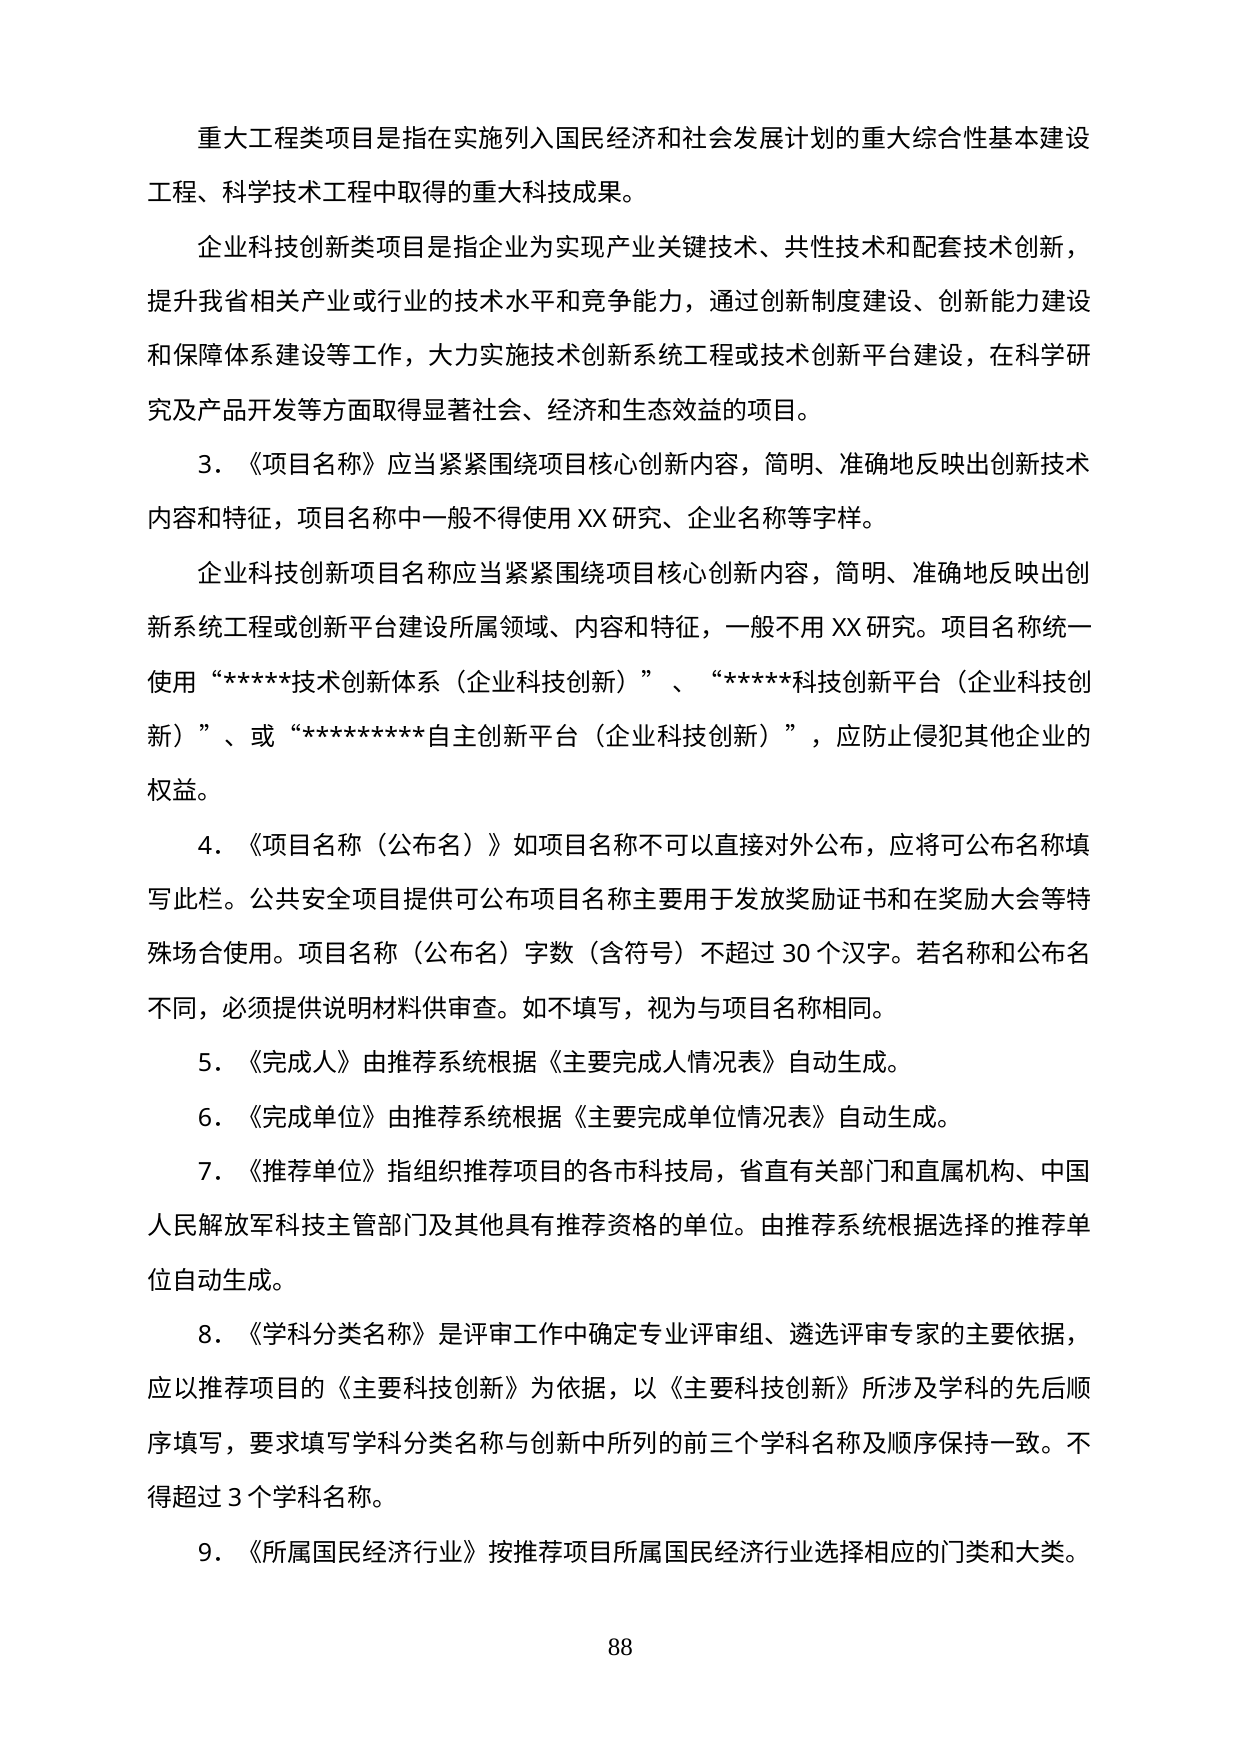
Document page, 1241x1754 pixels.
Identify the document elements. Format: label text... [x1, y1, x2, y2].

text 5．《完成人》由推荐系统根据《主要完成人情况表》自动生成。 [148, 1043, 1092, 1079]
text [148, 1532, 1092, 1568]
text 4．《项目名称（公布名）》如项目名称不可以直接对外公布，应将可公布名称填写此栏。公共安全项目提供可公布项目名称主要用于发放奖励证书和在奖励大会等特殊场合使用。项目名称（公布名）字数（含符号）不超过30个汉字。若名称和公布名不同，必须提供说明材料供审查。如不填写，视为与项目名称相同。 [148, 825, 1092, 1024]
text 重大工程类项目是指在实施列入国民经济和社会发展计划的重大综合性基本建设工程、科学技术工程中取得的重大科技成果。 [148, 118, 1092, 209]
text 6．《完成单位》由推荐系统根据《主要完成单位情况表》自动生成。 [148, 1097, 1092, 1133]
text 7．《推荐单位》指组织推荐项目的各市科技局，省直有关部门和直属机构、中国人民解放军科技主管部门及其他具有推荐资格的单位。由推荐系统根据选择的推荐单位自动生成。 [148, 1151, 1092, 1296]
text 8．《学科分类名称》是评审工作中确定专业评审组、遴选评审专家的主要依据，应以推荐项目的《主要科技创新》为依据，以《主要科技创新》所涉及学科的先后顺序填写，要求填写学科分类名称与创新中所列的前三个学科名称及顺序保持一致。不得超过3个学科名称。 [148, 1314, 1092, 1514]
text 企业科技创新类项目是指企业为实现产业关键技术、共性技术和配套技术创新，提升我省相关产业或行业的技术水平和竞争能力，通过创新制度建设、创新能力建设和保障体系建设等工作，大力实施技术创新系统工程或技术创新平台建设，在科学研究及产品开发等方面取得显著社会、经济和生态效益的项目。 [148, 227, 1092, 426]
text 3．《项目名称》应当紧紧围绕项目核心创新内容，简明、准确地反映出创新技术内容和特征，项目名称中一般不得使用XX研究、企业名称等字样。 [148, 444, 1092, 535]
text 企业科技创新项目名称应当紧紧围绕项目核心创新内容，简明、准确地反映出创新系统工程或创新平台建设所属领域、内容和特征，一般不用XX研究。项目名称统一使用“*****技术创新体系（企业科技创新）” 、“*****科技创新平台（企业科技创新）”、或“*********自主创新平台（企业科技创新）”，应防止侵犯其他企业的权益。 [148, 553, 1092, 807]
